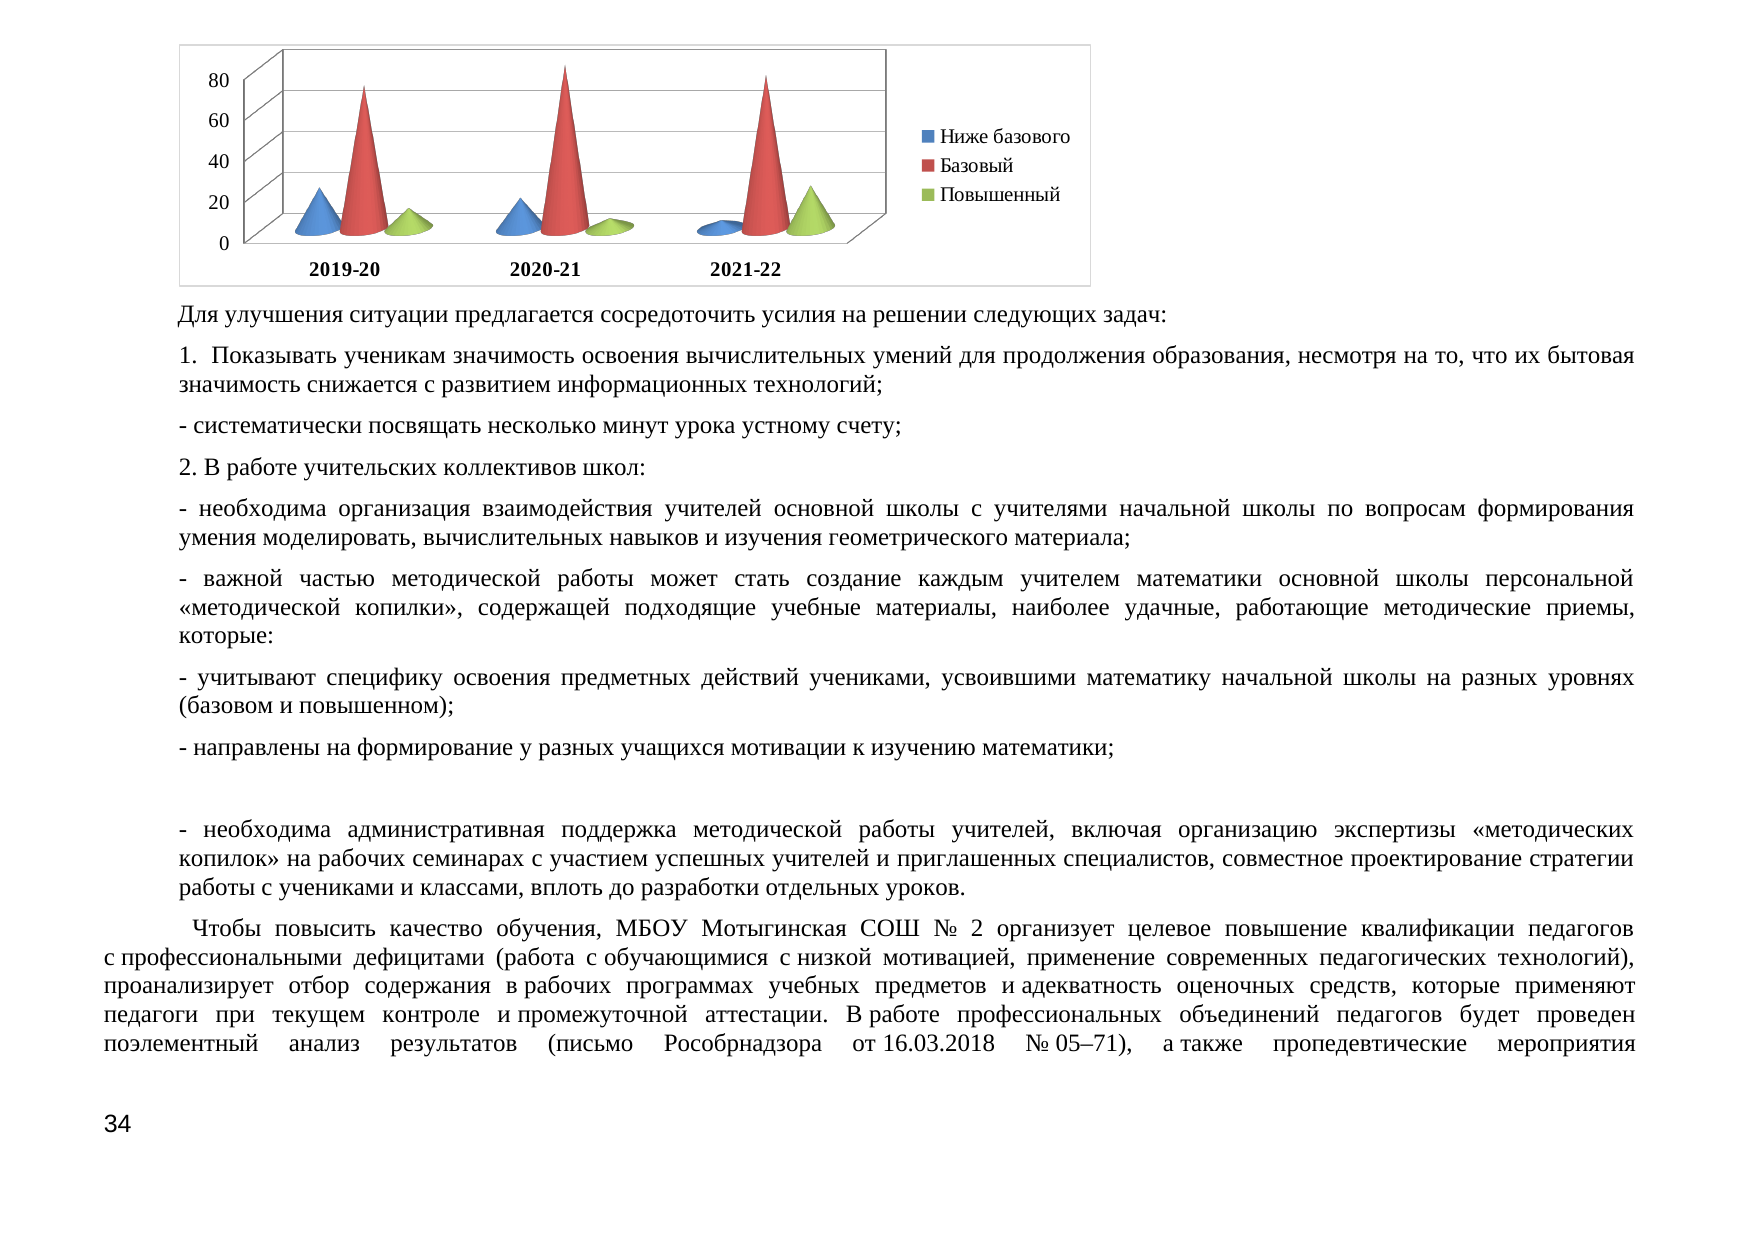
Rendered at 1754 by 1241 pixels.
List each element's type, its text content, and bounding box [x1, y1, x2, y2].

text - необходима организация взаимодействия учителей основной школы с учителями начальной школы по вопросам формирования умения моделировать, вычислительных навыков и изучения геометрического материала; [178, 493, 1636, 551]
text - систематически посвящать несколько минут урока устному счету; [178, 411, 1636, 439]
text 1. Показывать ученикам значимость освоения вычислительных умений для продолжения образования, несмотря на то, что их бытовая значимость снижается с развитием информационных технологий; [178, 341, 1636, 398]
text - учитывают специфику освоения предметных действий учениками, усвоившими математику начальной школы на разных уровнях (базовом и повышенном); [178, 662, 1636, 719]
text - необходима административная поддержка методической работы учителей, включая организацию экспертизы «методических копилок» на рабочих семинарах с участием успешных учителей и приглашенных специалистов, совместное проектирование стратегии работы с учениками и классами, вплоть до разработки отдельных уроков. [178, 814, 1636, 901]
text Для улучшения ситуации предлагается сосредоточить усилия на решении следующих задач: [103, 299, 1636, 328]
text - важной частью методической работы может стать создание каждым учителем математики основной школы персональной «методической копилки», содержащей подходящие учебные материалы, наиболее удачные, работающие методические приемы, которые: [178, 563, 1636, 649]
text - направлены на формирование у разных учащихся мотивации к изучению математики; [178, 732, 1636, 761]
text 2. В работе учительских коллективов школ: [178, 452, 1636, 481]
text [103, 913, 1636, 1057]
